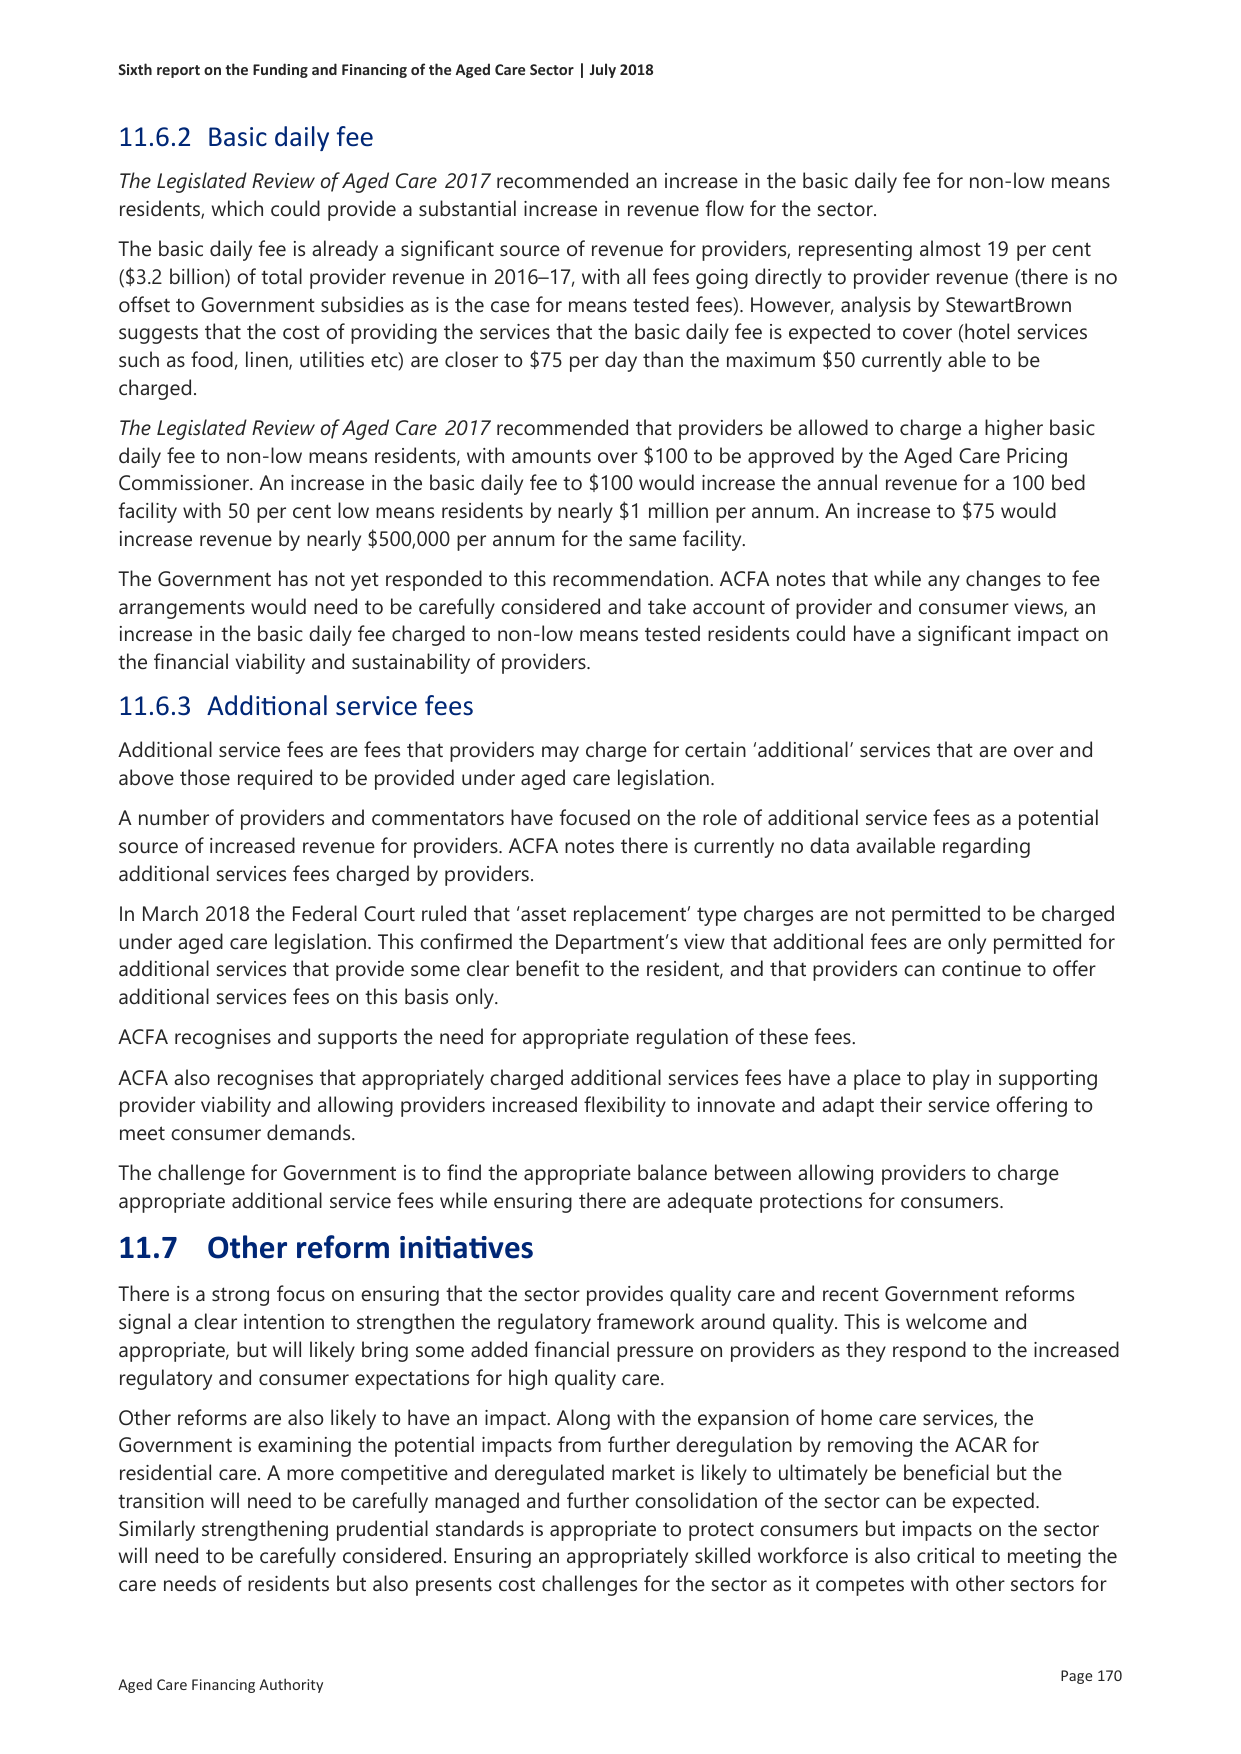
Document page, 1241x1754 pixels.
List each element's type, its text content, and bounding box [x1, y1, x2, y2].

subtitle Basic daily fee [118, 118, 1122, 154]
text ACFA recognises and supports the need for appropriate regulation of these fees. [118, 1022, 1122, 1050]
text In March 2018 the Federal Court ruled that ‘asset replacement’ type charges are not permitted to be charged under aged care legislation. This confirmed the Department’s view that additional fees are only permitted for additional services that provide some clear benefit to the resident, and that providers can continue to offer additional services fees on this basis only. [118, 899, 1122, 1010]
subtitle Additional service fees [118, 687, 1122, 723]
text The Government has not yet responded to this recommendation. ACFA notes that while any changes to fee arrangements would need to be carefully considered and take account of provider and consumer views, an increase in the basic daily fee charged to non-low means tested residents could have a significant impact on the financial viability and sustainability of providers. [118, 564, 1122, 675]
text There is a strong focus on ensuring that the sector provides quality care and recent Government reforms signal a clear intention to strengthen the regulatory framework around quality. This is welcome and appropriate, but will likely bring some added financial pressure on providers as they respond to the increased regulatory and consumer expectations for high quality care. [118, 1279, 1122, 1390]
text The challenge for Government is to find the appropriate balance between allowing providers to charge appropriate additional service fees while ensuring there are adequate protections for consumers. [118, 1158, 1122, 1213]
text The Legislated Review of Aged Care 2017 recommended an increase in the basic daily fee for non-low means residents, which could provide a substantial increase in revenue flow for the sector. [118, 166, 1122, 222]
text ACFA also recognises that appropriately charged additional services fees have a place to play in supporting provider viability and allowing providers increased flexibility to innovate and adapt their service offering to meet consumer demands. [118, 1062, 1122, 1146]
text The Legislated Review of Aged Care 2017 recommended that providers be allowed to charge a higher basic daily fee to non-low means residents, with amounts over $100 to be approved by the Aged Care Pricing Commissioner. An increase in the basic daily fee to $100 would increase the annual revenue for a 100 bed facility with 50 per cent low means residents by nearly $1 million per annum. An increase to $75 would increase revenue by nearly $500,000 per annum for the same facility. [118, 413, 1122, 551]
text A number of providers and commentators have focused on the role of additional service fees as a potential source of increased revenue for providers. ACFA notes there is currently no data available regarding additional services fees charged by providers. [118, 803, 1122, 886]
subtitle Other reform initiatives [118, 1226, 1122, 1267]
text The basic daily fee is already a significant source of revenue for providers, representing almost 19 per cent ($3.2 billion) of total provider revenue in 2016–17, with all fees going directly to provider revenue (there is no offset to Government subsidies as is the case for means tested fees). However, analysis by StewartBrown suggests that the cost of providing the services that the basic daily fee is expected to cover (hotel services such as food, linen, utilities etc) are closer to $75 per day than the maximum $50 currently able to be charged. [118, 234, 1122, 400]
text Additional service fees are fees that providers may charge for certain ‘additional’ services that are over and above those required to be provided under aged care legislation. [118, 735, 1122, 791]
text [118, 1403, 1122, 1597]
